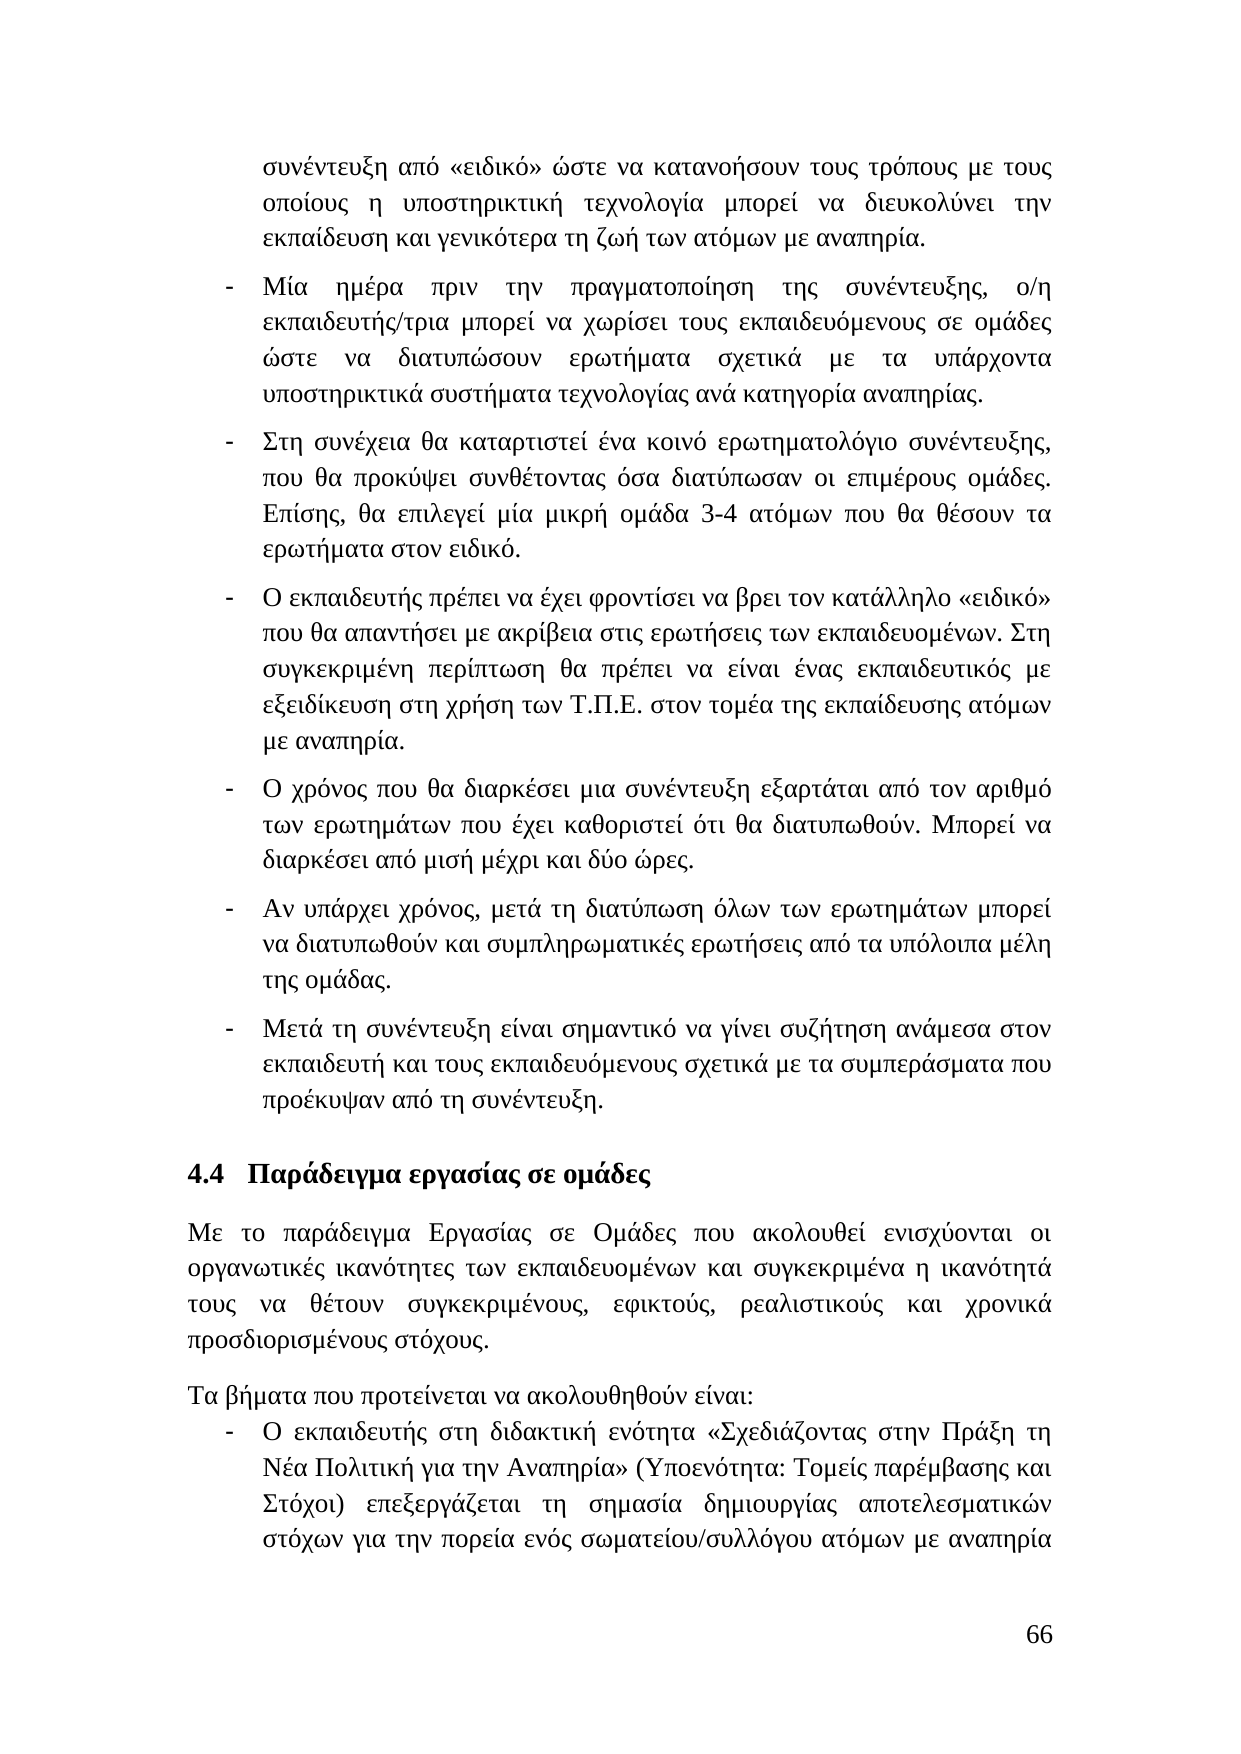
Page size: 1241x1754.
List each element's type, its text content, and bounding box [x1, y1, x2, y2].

subtitle Παράδειγμα εργασίας σε ομάδες [187, 1156, 1053, 1190]
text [225, 150, 1053, 253]
text Με το παράδειγμα Εργασίας σε Ομάδες που ακολουθεί ενισχύονται οι οργανωτικές ικανότητες των εκπαιδευομένων και συγκεκριμένα η ικανότητά τους να θέτουν συγκεκριμένους, εφικτούς, ρεαλιστικούς και χρονικά προσδιορισμένους στόχους. [187, 1216, 1053, 1354]
text Ο χρόνος που θα διαρκέσει μια συνέντευξη εξαρτάται από τον αριθμό των ερωτημάτων που έχει καθοριστεί ότι θα διατυπωθούν. Μπορεί να διαρκέσει από μισή μέχρι και δύο ώρες. [225, 772, 1053, 875]
text Τα βήματα που προτείνεται να ακολουθηθούν είναι: [187, 1379, 1053, 1411]
text Ο εκπαιδευτής πρέπει να έχει φροντίσει να βρει τον κατάλληλο «ειδικό» που θα απαντήσει με ακρίβεια στις ερωτήσεις των εκπαιδευομένων. Στη συγκεκριμένη περίπτωση θα πρέπει να είναι ένας εκπαιδευτικός με εξειδίκευση στη χρήση των Τ.Π.Ε. στον τομέα της εκπαίδευσης ατόμων με αναπηρία. [225, 581, 1053, 755]
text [225, 1415, 1053, 1554]
text Μετά τη συνέντευξη είναι σημαντικό να γίνει συζήτηση ανάμεσα στον εκπαιδευτή και τους εκπαιδευόμενους σχετικά με τα συμπεράσματα που προέκυψαν από τη συνέντευξη. [225, 1012, 1053, 1114]
text Αν υπάρχει χρόνος, μετά τη διατύπωση όλων των ερωτημάτων μπορεί να διατυπωθούν και συμπληρωματικές ερωτήσεις από τα υπόλοιπα μέλη της ομάδας. [225, 892, 1053, 994]
text Στη συνέχεια θα καταρτιστεί ένα κοινό ερωτηματολόγιο συνέντευξης, που θα προκύψει συνθέτοντας όσα διατύπωσαν οι επιμέρους ομάδες. Επίσης, θα επιλεγεί μία μικρή ομάδα 3-4 ατόμων που θα θέσουν τα ερωτήματα στον ειδικό. [225, 425, 1053, 564]
text Μία ημέρα πριν την πραγματοποίηση της συνέντευξης, ο/η εκπαιδευτής/τρια μπορεί να χωρίσει τους εκπαιδευόμενους σε ομάδες ώστε να διατυπώσουν ερωτήματα σχετικά με τα υπάρχοντα υποστηρικτικά συστήματα τεχνολογίας ανά κατηγορία αναπηρίας. [225, 270, 1053, 408]
